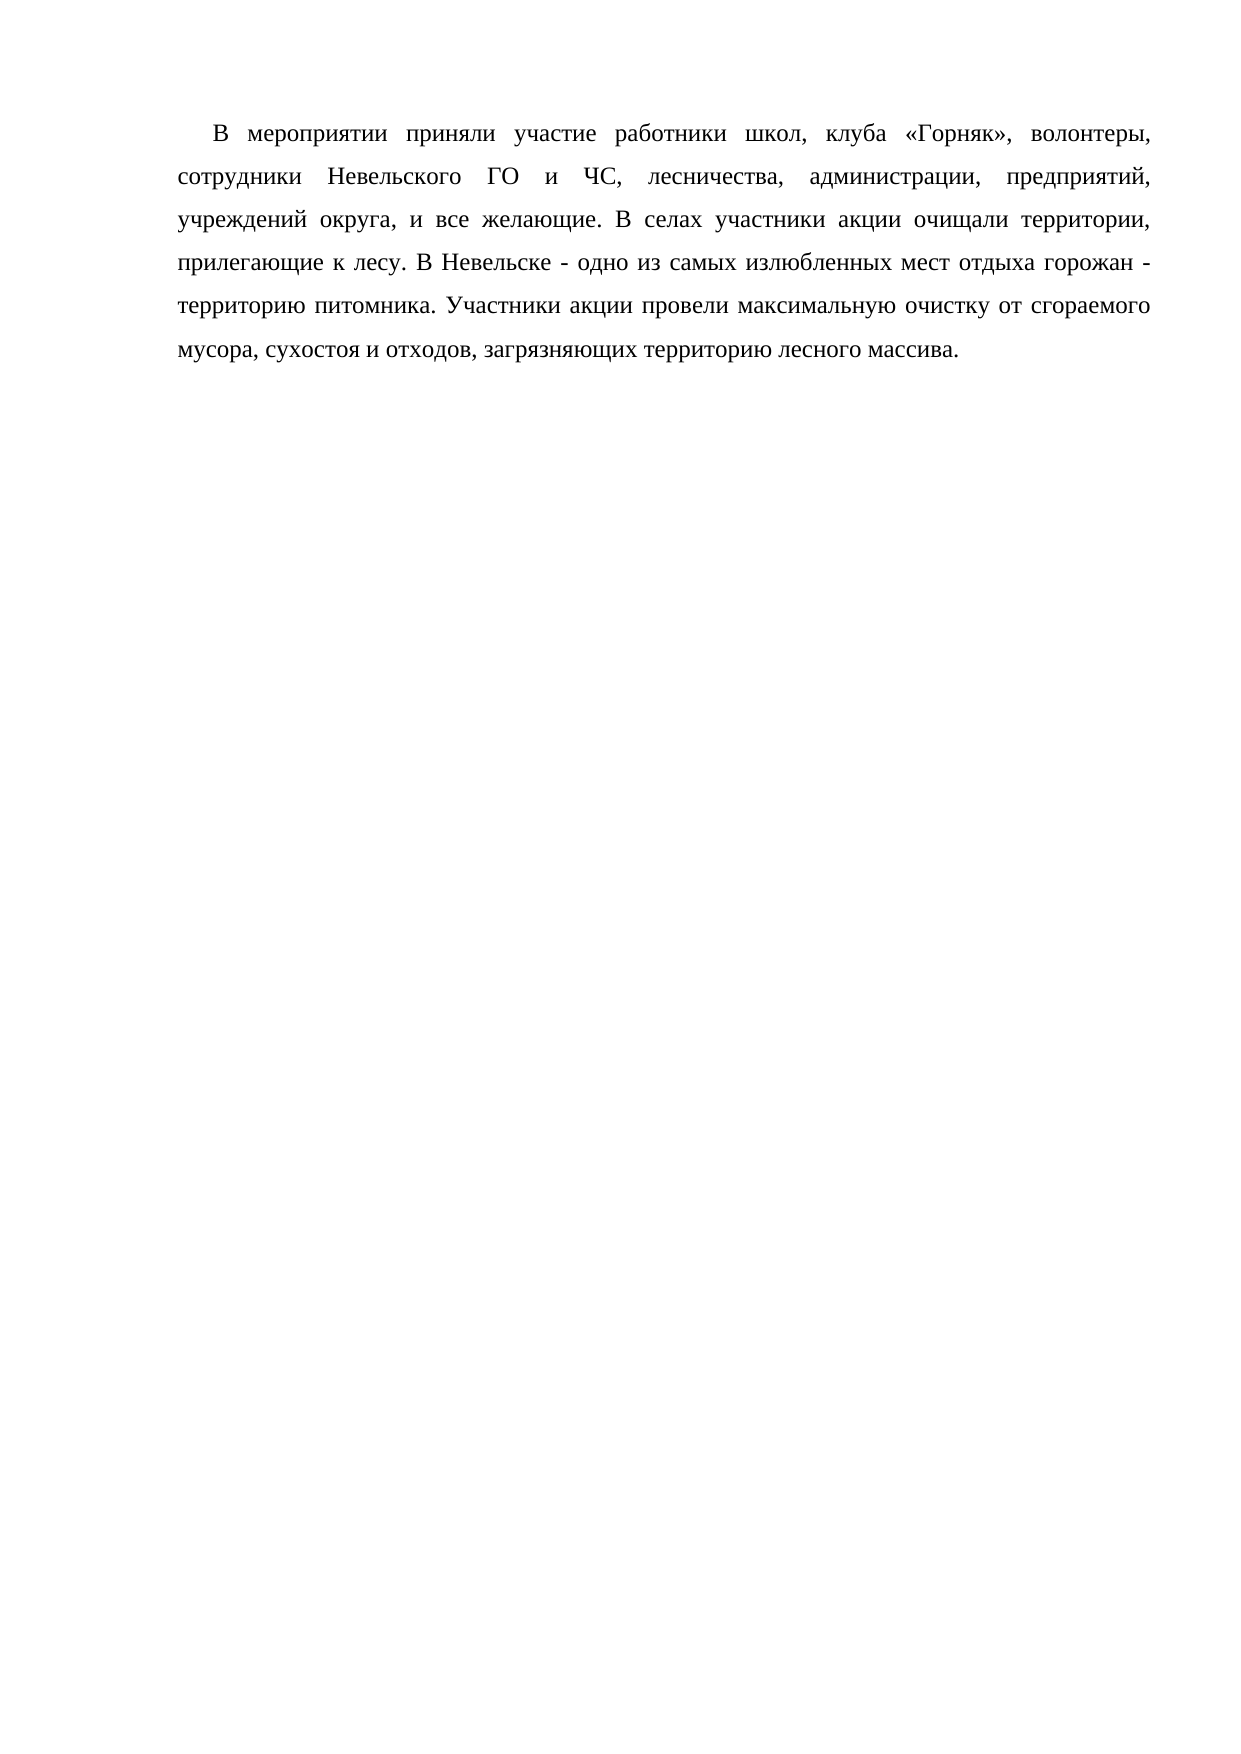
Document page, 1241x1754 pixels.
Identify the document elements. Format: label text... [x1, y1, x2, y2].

text В мероприятии приняли участие работники школ, клуба «Горняк», волонтеры, сотрудники Невельского ГО и ЧС, лесничества, администрации, предприятий, учреждений округа, и все желающие. В селах участники акции очищали территории, прилегающие к лесу. В Невельске - одно из самых излюбленных мест отдыха горожан - территорию питомника. Участники акции провели максимальную очистку от сгораемого мусора, сухостоя и отходов, загрязняющих территорию лесного массива. [177, 118, 1152, 362]
